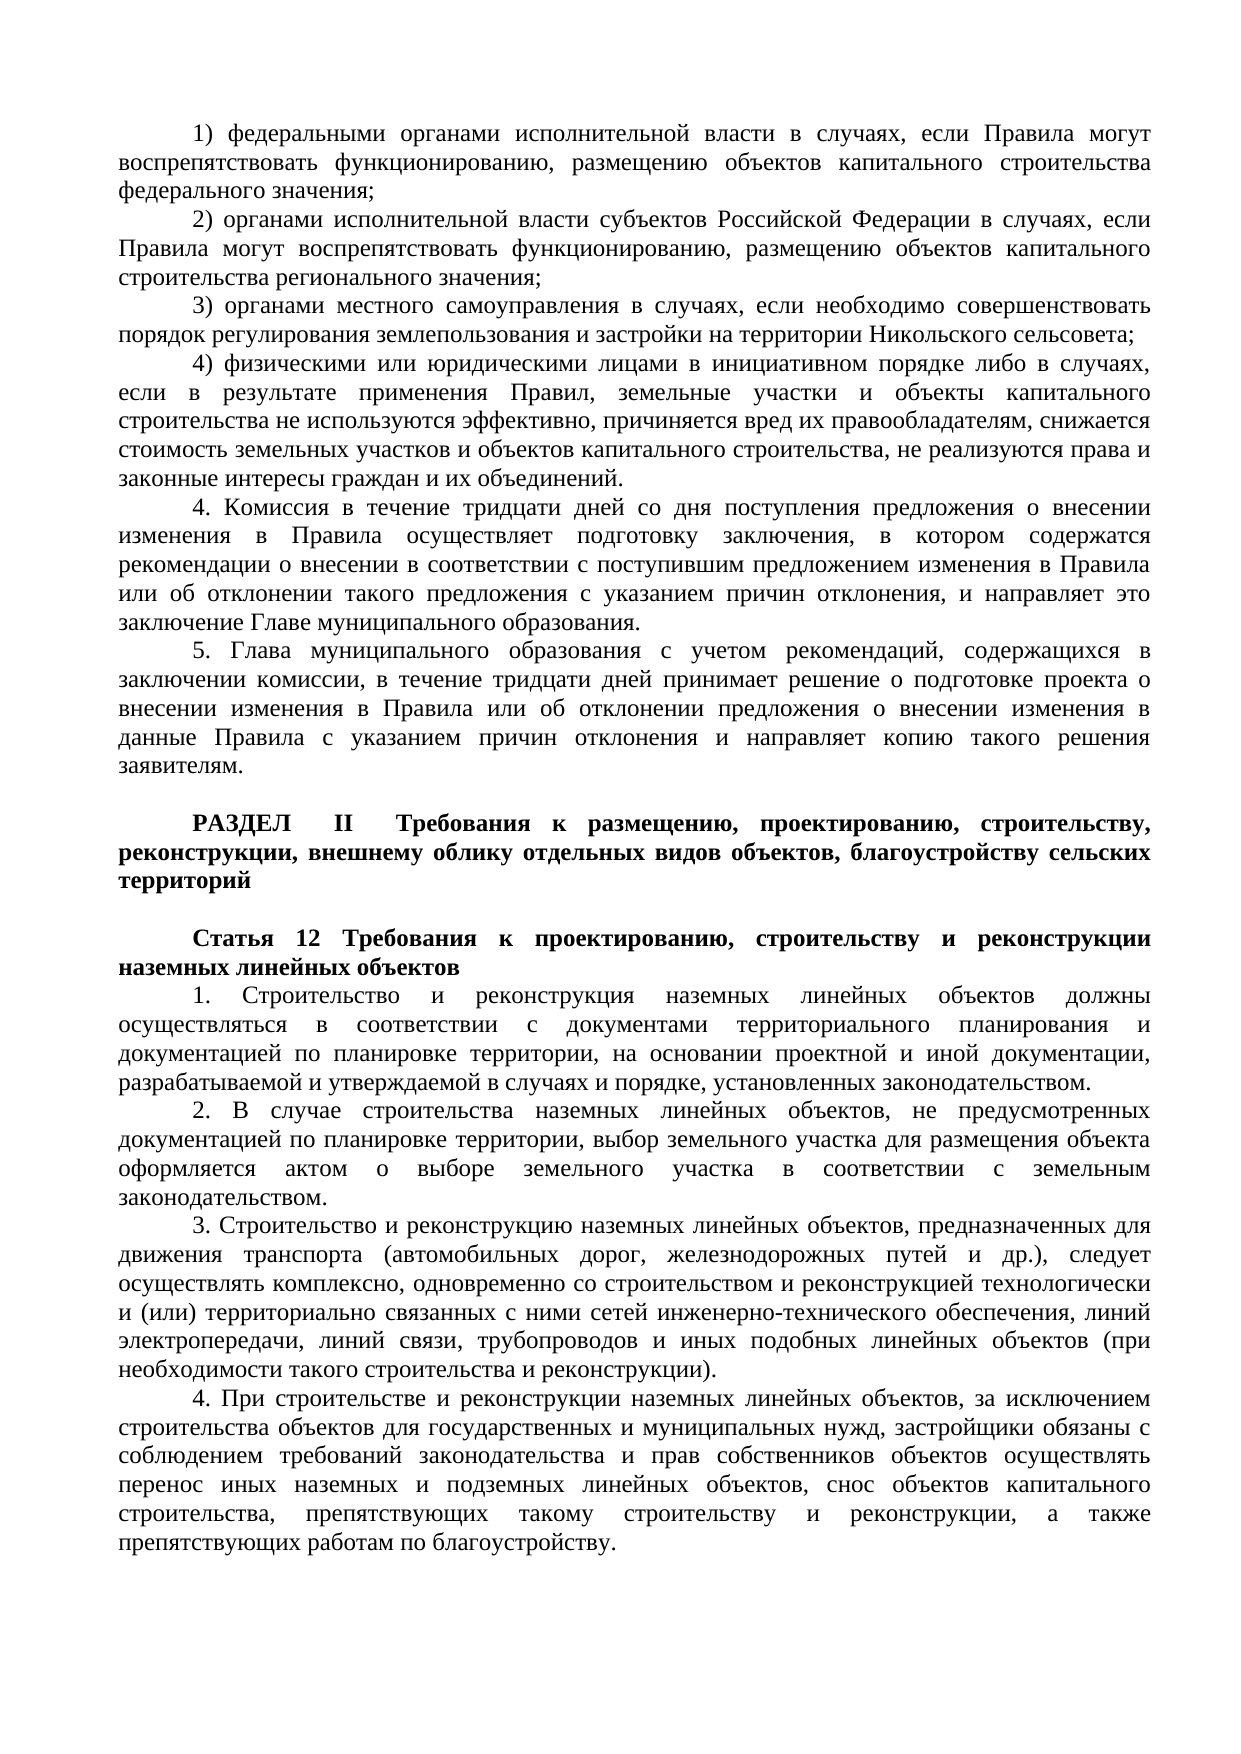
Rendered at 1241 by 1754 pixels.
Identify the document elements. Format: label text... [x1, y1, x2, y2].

text РАЗДЕЛ II Требования к размещению, проектированию, строительству, реконструкции, внешнему облику отдельных видов объектов, благоустройству сельских территорий [118, 808, 1152, 894]
text 4) физическими или юридическими лицами в инициативном порядке либо в случаях, если в результате применения Правил, земельные участки и объекты капитального строительства не используются эффективно, причиняется вред их правообладателям, снижается стоимость земельных участков и объектов капитального строительства, не реализуются права и законные интересы граждан и их объединений. [118, 348, 1152, 492]
text Статья 12 Требования к проектированию, строительству и реконструкции наземных линейных объектов [118, 923, 1152, 981]
text 5. Глава муниципального образования с учетом рекомендаций, содержащихся в заключении комиссии, в течение тридцати дней принимает решение о подготовке проекта о внесении изменения в Правила или об отклонении предложения о внесении изменения в данные Правила с указанием причин отклонения и направляет копию такого решения заявителям. [118, 636, 1152, 779]
text 2) органами исполнительной власти субъектов Российской Федерации в случаях, если Правила могут воспрепятствовать функционированию, размещению объектов капитального строительства регионального значения; [118, 204, 1152, 291]
text 3. Строительство и реконструкцию наземных линейных объектов, предназначенных для движения транспорта (автомобильных дорог, железнодорожных путей и др.), следует осуществлять комплексно, одновременно со строительством и реконструкцией технологически и (или) территориально связанных с ними сетей инженерно-технического обеспечения, линий электропередачи, линий связи, трубопроводов и иных подобных линейных объектов (при необходимости такого строительства и реконструкции). [118, 1211, 1152, 1383]
text 3) органами местного самоуправления в случаях, если необходимо совершенствовать порядок регулирования землепользования и застройки на территории Никольского сельсовета; [118, 291, 1152, 348]
text 2. В случае строительства наземных линейных объектов, не предусмотренных документацией по планировке территории, выбор земельного участка для размещения объекта оформляется актом о выборе земельного участка в соответствии с земельным законодательством. [118, 1096, 1152, 1211]
text 4. Комиссия в течение тридцати дней со дня поступления предложения о внесении изменения в Правила осуществляет подготовку заключения, в котором содержатся рекомендации о внесении в соответствии с поступившим предложением изменения в Правила или об отклонении такого предложения с указанием причин отклонения, и направляет это заключение Главе муниципального образования. [118, 492, 1152, 636]
text 1. Строительство и реконструкция наземных линейных объектов должны осуществляться в соответствии с документами территориального планирования и документацией по планировке территории, на основании проектной и иной документации, разрабатываемой и утверждаемой в случаях и порядке, установленных законодательством. [118, 981, 1152, 1096]
text 1) федеральными органами исполнительной власти в случаях, если Правила могут воспрепятствовать функционированию, размещению объектов капитального строительства федерального значения; [118, 118, 1152, 204]
text 4. При строительстве и реконструкции наземных линейных объектов, за исключением строительства объектов для государственных и муниципальных нужд, застройщики обязаны с соблюдением требований законодательства и прав собственников объектов осуществлять перенос иных наземных и подземных линейных объектов, снос объектов капитального строительства, препятствующих такому строительству и реконструкции, а также препятствующих работам по благоустройству. [118, 1383, 1152, 1556]
